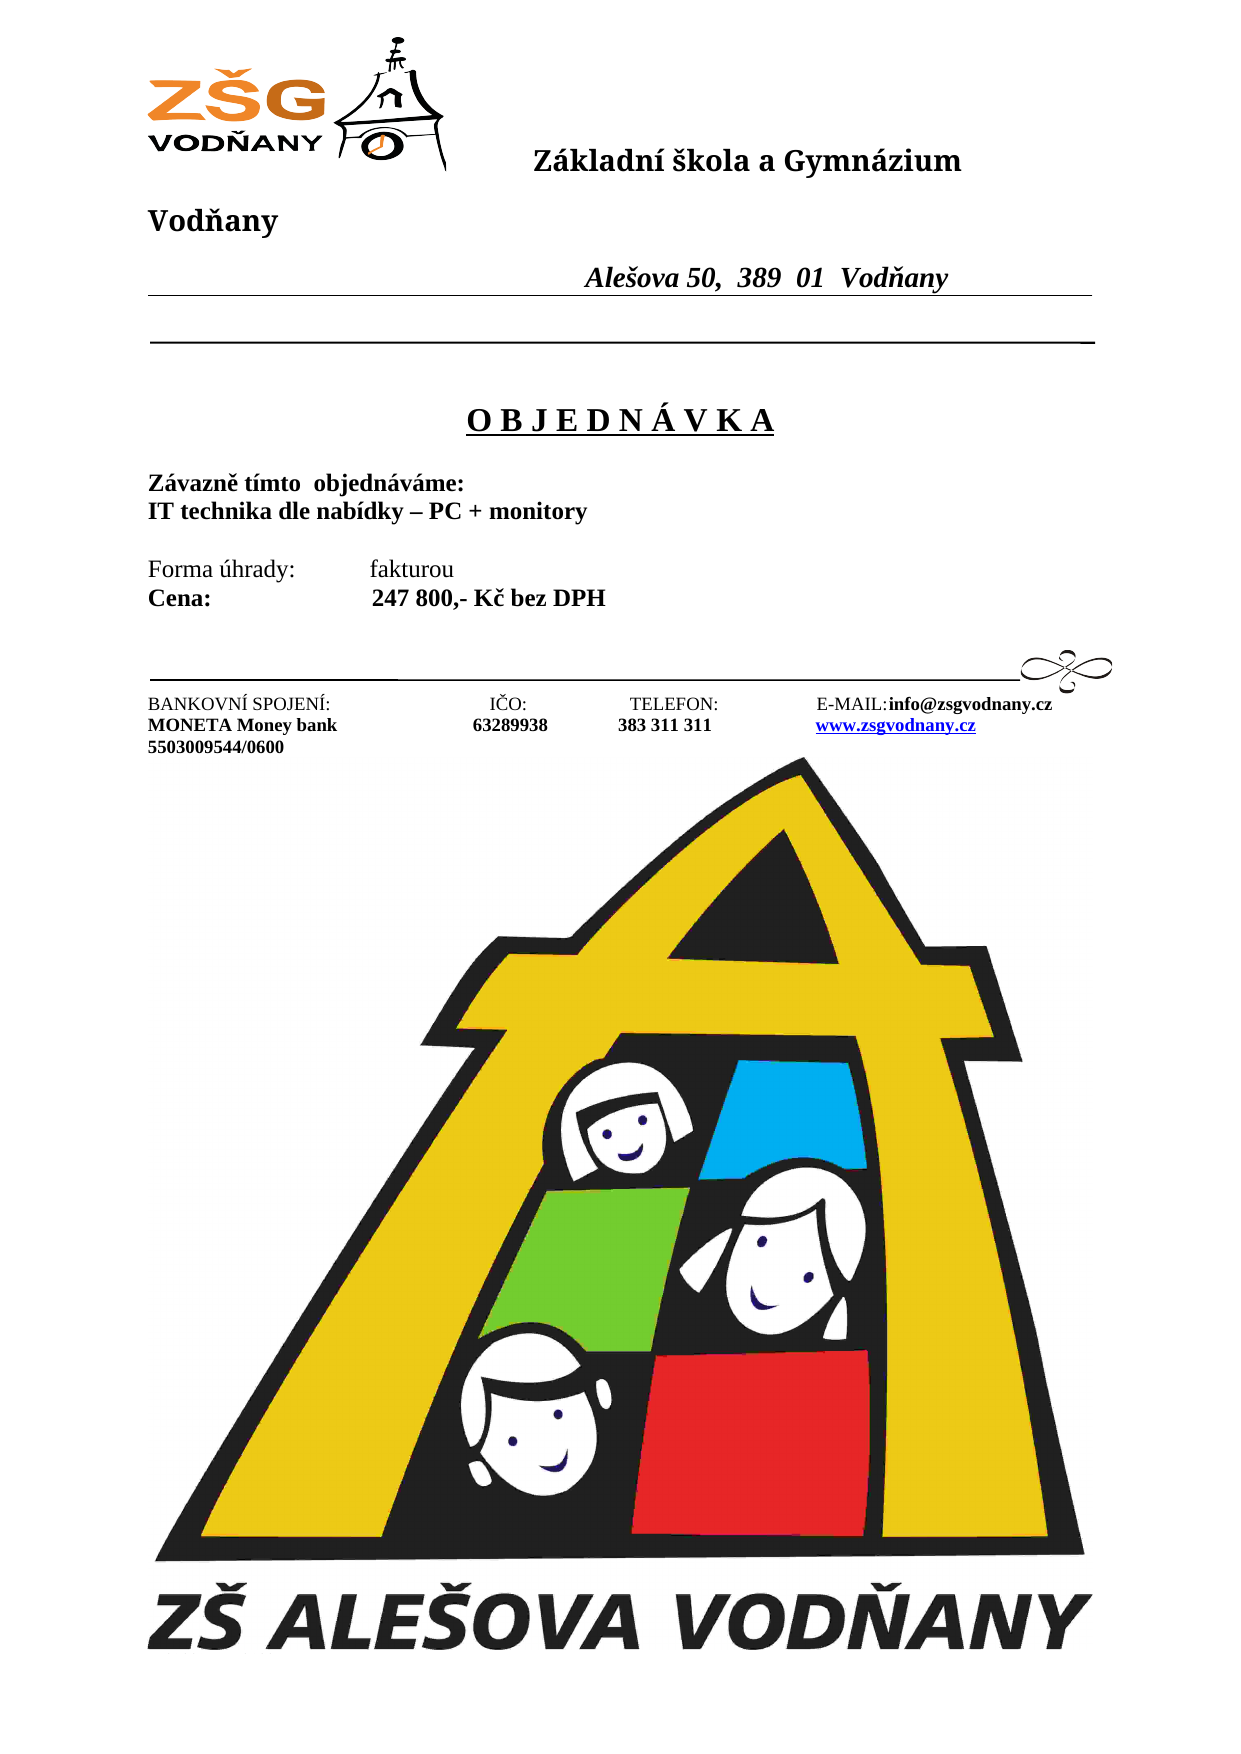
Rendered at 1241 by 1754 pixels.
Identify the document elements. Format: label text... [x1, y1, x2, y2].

text O B J E D N Á V K A [148, 401, 1092, 439]
text Závazně tímto objednáváme: [148, 468, 1092, 496]
text Cena: 247 800,- Kč bez DPH [148, 583, 1092, 611]
text IT technika dle nabídky – PC + monitory [148, 496, 1092, 525]
picture [147, 37, 447, 172]
text Forma úhrady: fakturou [148, 554, 1092, 583]
picture [147, 757, 1093, 1650]
